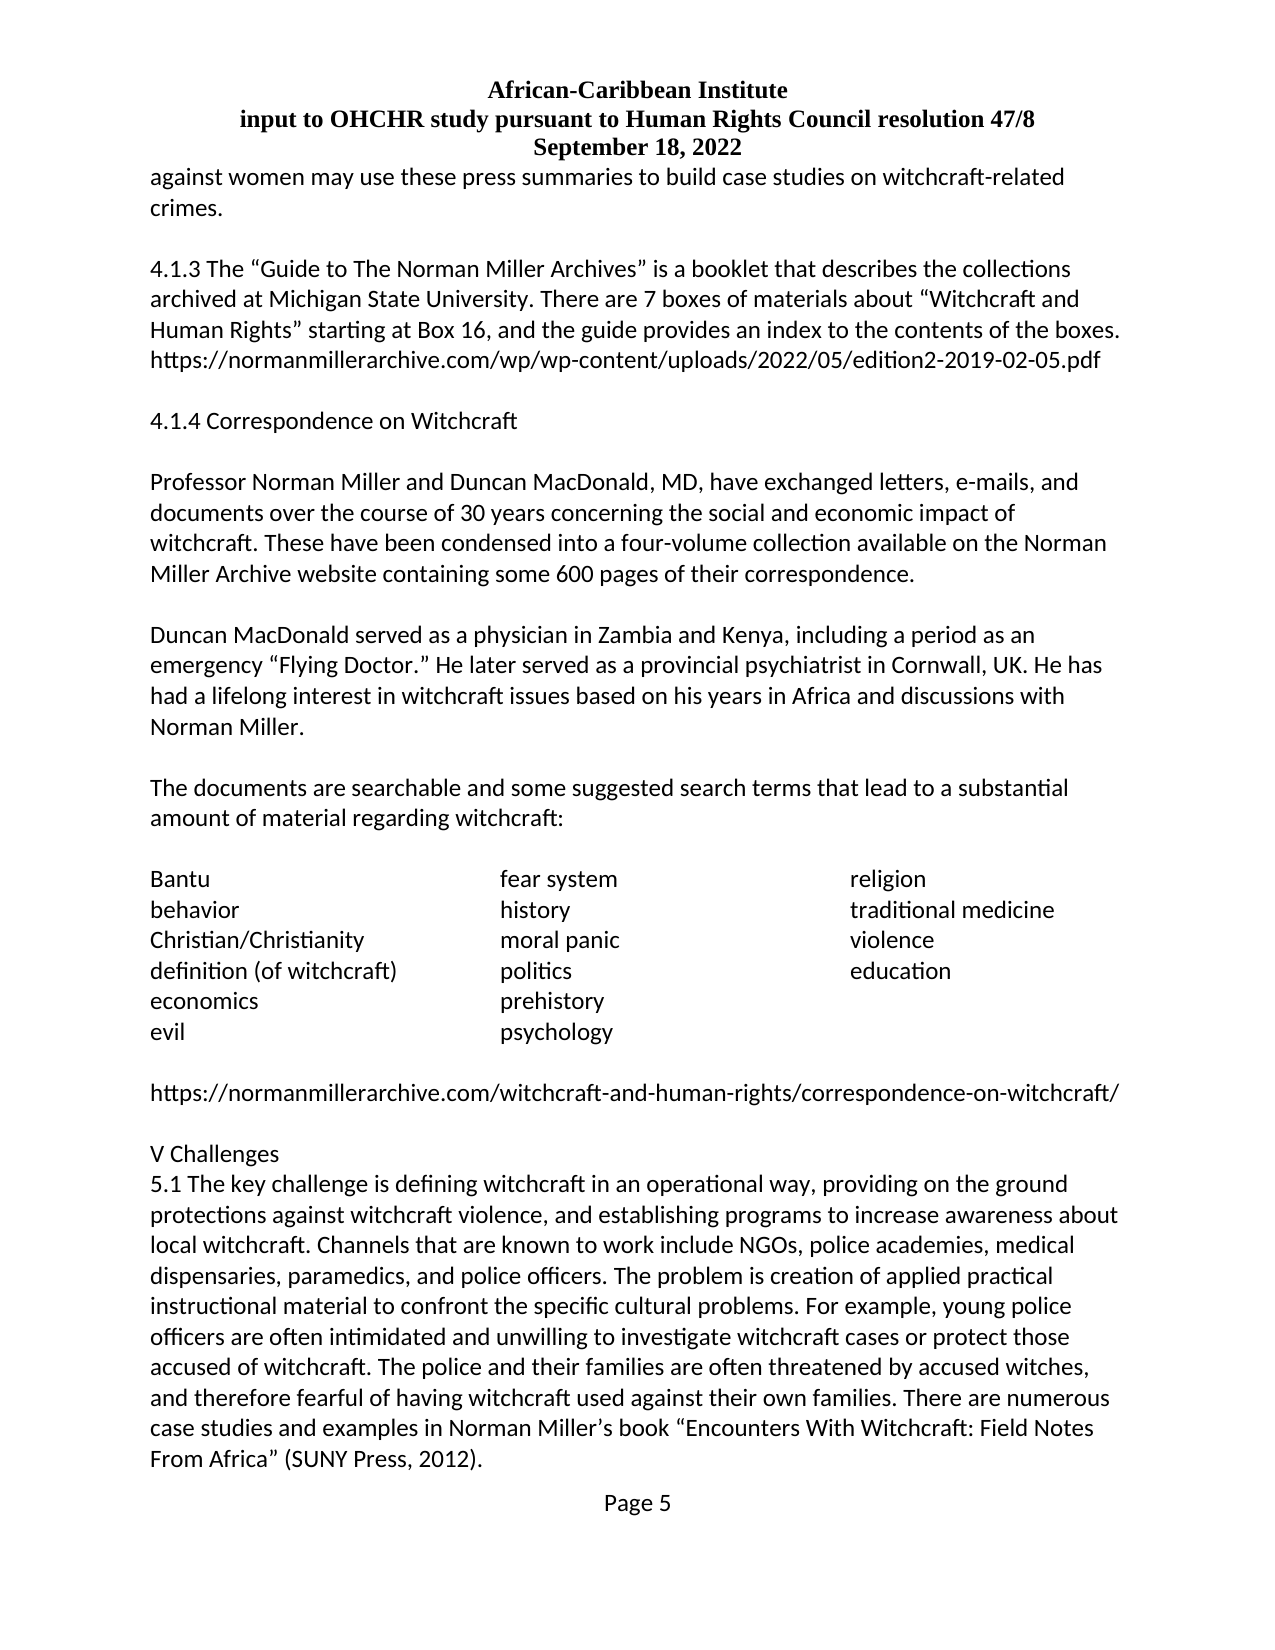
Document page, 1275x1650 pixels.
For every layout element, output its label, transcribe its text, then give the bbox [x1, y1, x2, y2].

text 5.1 The key challenge is defining witchcraft in an operational way, providing on the ground protections against witchcraft violence, and establishing programs to increase awareness about local witchcraft. Channels that are known to work include NGOs, police academies, medical dispensaries, paramedics, and police officers. The problem is creation of applied practical instructional material to confront the specific cultural problems. For example, young police officers are often intimidated and unwilling to investigate witchcraft cases or protect those accused of witchcraft. The police and their families are often threatened by accused witches, and therefore fearful of having witchcraft used against their own families. There are numerous case studies and examples in Norman Miller’s book “Encounters With Witchcraft: Field Notes From Africa” (SUNY Press, 2012). [150, 1168, 1125, 1474]
text evil [150, 1016, 425, 1046]
text prehistory [500, 985, 775, 1016]
text Bantu [150, 863, 425, 894]
text violence [850, 924, 1125, 955]
text Professor Norman Miller and Duncan MacDonald, MD, have exchanged letters, e-mails, and documents over the course of 30 years concerning the social and economic impact of witchcraft. These have been condensed into a four-volume collection available on the Norman Miller Archive website containing some 600 pages of their correspondence. [150, 466, 1125, 588]
text 4.1.4 Correspondence on Witchcraft [150, 405, 1125, 436]
text V Challenges [150, 1138, 1125, 1168]
text economics [150, 985, 425, 1016]
text Duncan MacDonald served as a physician in Zambia and Kenya, including a period as an emergency “Flying Doctor.” He later served as a provincial psychiatrist in Cornwall, UK. He has had a lifelong interest in witchcraft issues based on his years in Africa and discussions with Norman Miller. [150, 619, 1125, 741]
text religion [850, 863, 1125, 894]
text The documents are searchable and some suggested search terms that lead to a substantial amount of material regarding witchcraft: [150, 772, 1125, 833]
text Christian/Christianity [150, 924, 425, 955]
text definition (of witchcraft) [150, 955, 425, 985]
text moral panic [500, 924, 775, 955]
text history [500, 894, 775, 924]
text fear system [500, 863, 775, 894]
text politics [500, 955, 775, 985]
text https://normanmillerarchive.com/wp/wp-content/uploads/2022/05/edition2-2019-02-05.pdf [150, 344, 1125, 375]
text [150, 161, 1125, 222]
text traditional medicine [850, 894, 1125, 924]
text behavior [150, 894, 425, 924]
text 4.1.3 The “Guide to The Norman Miller Archives” is a booklet that describes the collections archived at Michigan State University. There are 7 boxes of materials about “Witchcraft and Human Rights” starting at Box 16, and the guide provides an index to the contents of the boxes. [150, 253, 1125, 344]
text education [850, 955, 1125, 985]
text psychology [500, 1016, 775, 1046]
text https://normanmillerarchive.com/witchcraft-and-human-rights/correspondence-on-witchcraft/ [150, 1077, 1125, 1107]
